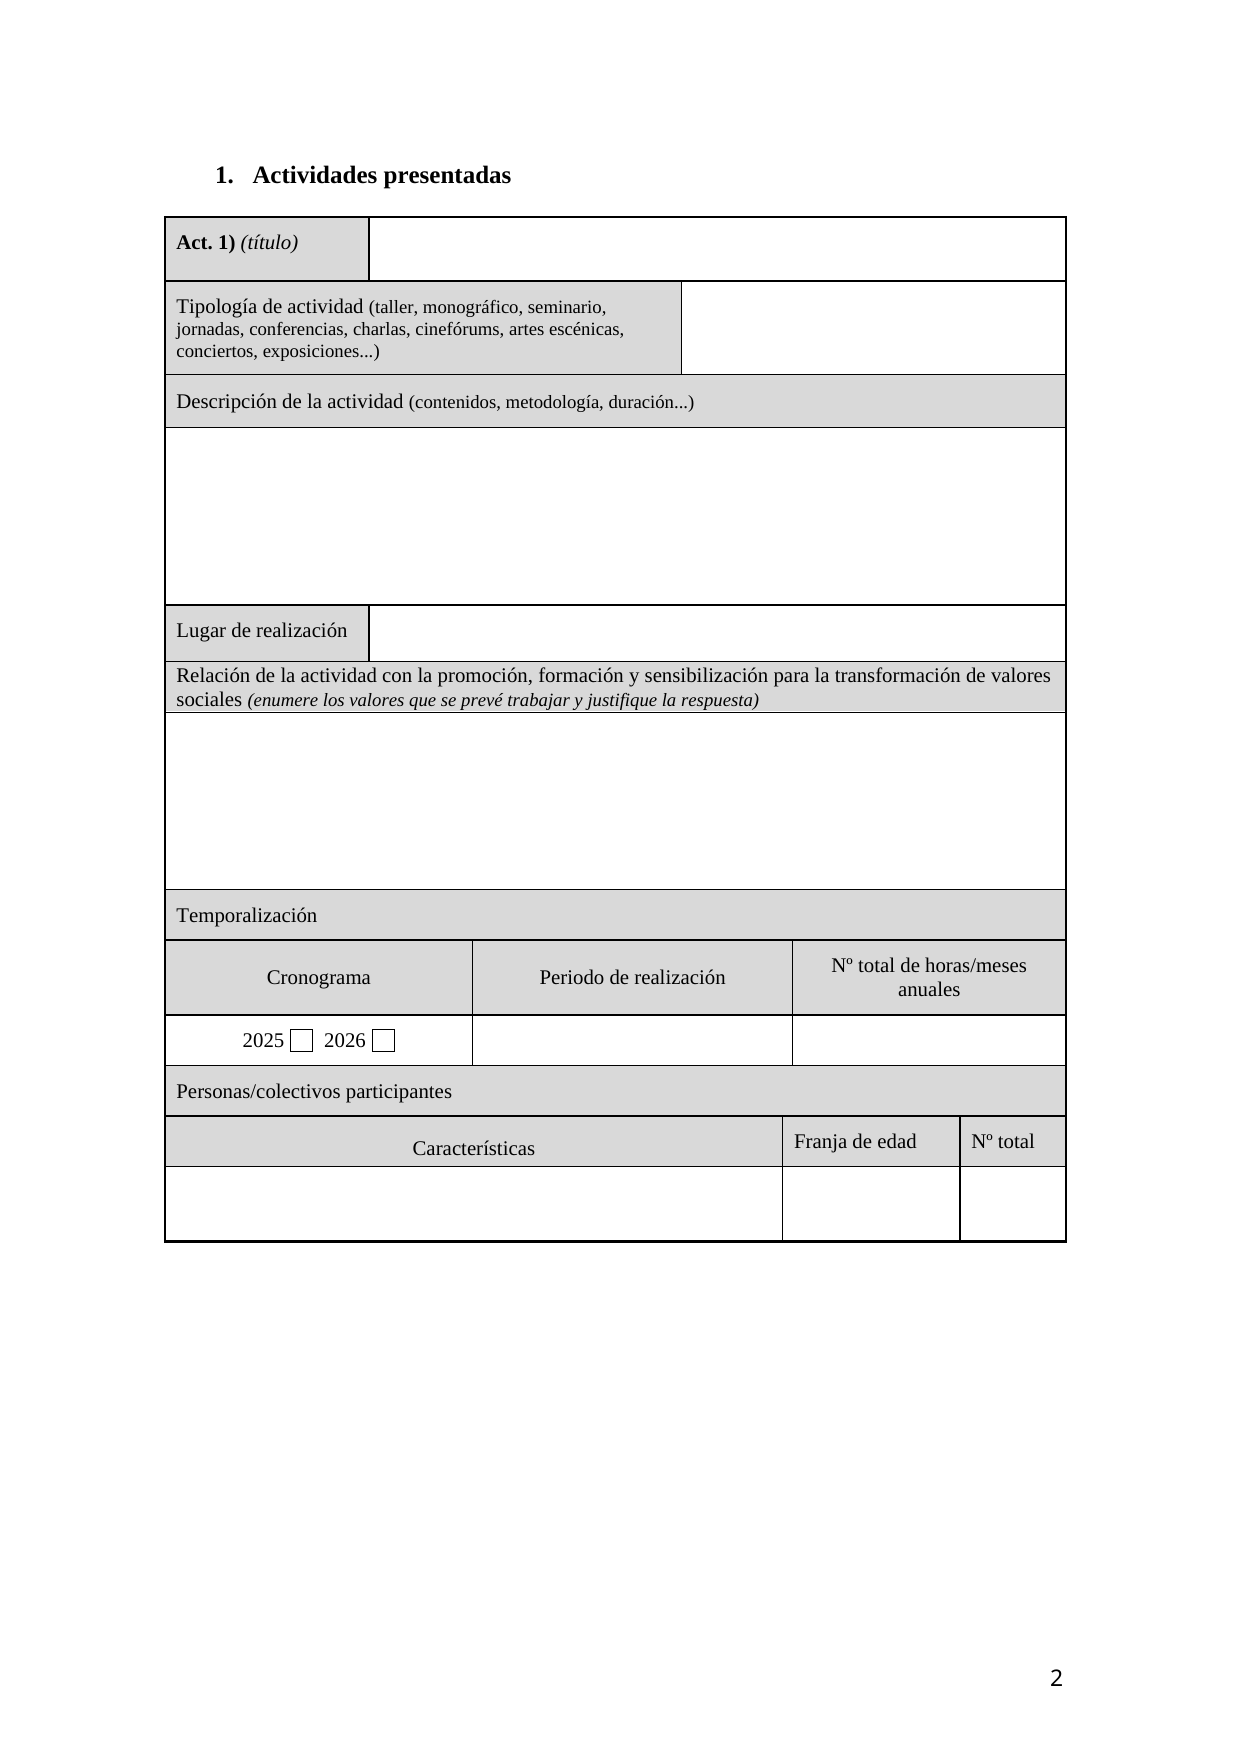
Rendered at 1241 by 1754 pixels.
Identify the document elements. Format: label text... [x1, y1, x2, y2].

table_cell Temporalización [166, 890, 1065, 939]
table_cell [682, 282, 1065, 374]
list Actividades presentadas [215, 160, 1063, 189]
table_cell [166, 428, 1065, 604]
table_cell [166, 713, 1065, 888]
table_cell Descripción de la actividad (contenidos, metodología, duración...) [166, 375, 1065, 427]
table_cell [961, 1167, 1065, 1240]
table_cell Tipología de actividad (taller, monográfico, seminario, jornadas, conferencias, charlas, cinefórums, artes escénicas, conciertos, exposiciones...) [166, 282, 681, 374]
table_cell [473, 1016, 792, 1064]
table_cell Relación de la actividad con la promoción, formación y sensibilización para la transformación de valores sociales (enumere los valores que se prevé trabajar y justifique la respuesta) [166, 662, 1065, 711]
table_cell Características [166, 1117, 782, 1166]
table_header [370, 218, 1065, 280]
table_cell [370, 606, 1065, 661]
table_cell Nº total de horas/meses anuales [793, 941, 1065, 1014]
table_cell Cronograma [166, 941, 472, 1014]
table_cell Lugar de realización [166, 606, 368, 661]
table_cell [783, 1167, 959, 1240]
table_cell Periodo de realización [473, 941, 792, 1014]
table_header Act. 1) (título) [166, 218, 368, 280]
table_cell 2025 2026 [166, 1016, 472, 1064]
table_cell [793, 1016, 1065, 1064]
table_cell Nº total [961, 1117, 1065, 1166]
table_cell [166, 1167, 782, 1240]
table_cell Franja de edad [783, 1117, 959, 1166]
table_cell Personas/colectivos participantes [166, 1066, 1065, 1115]
